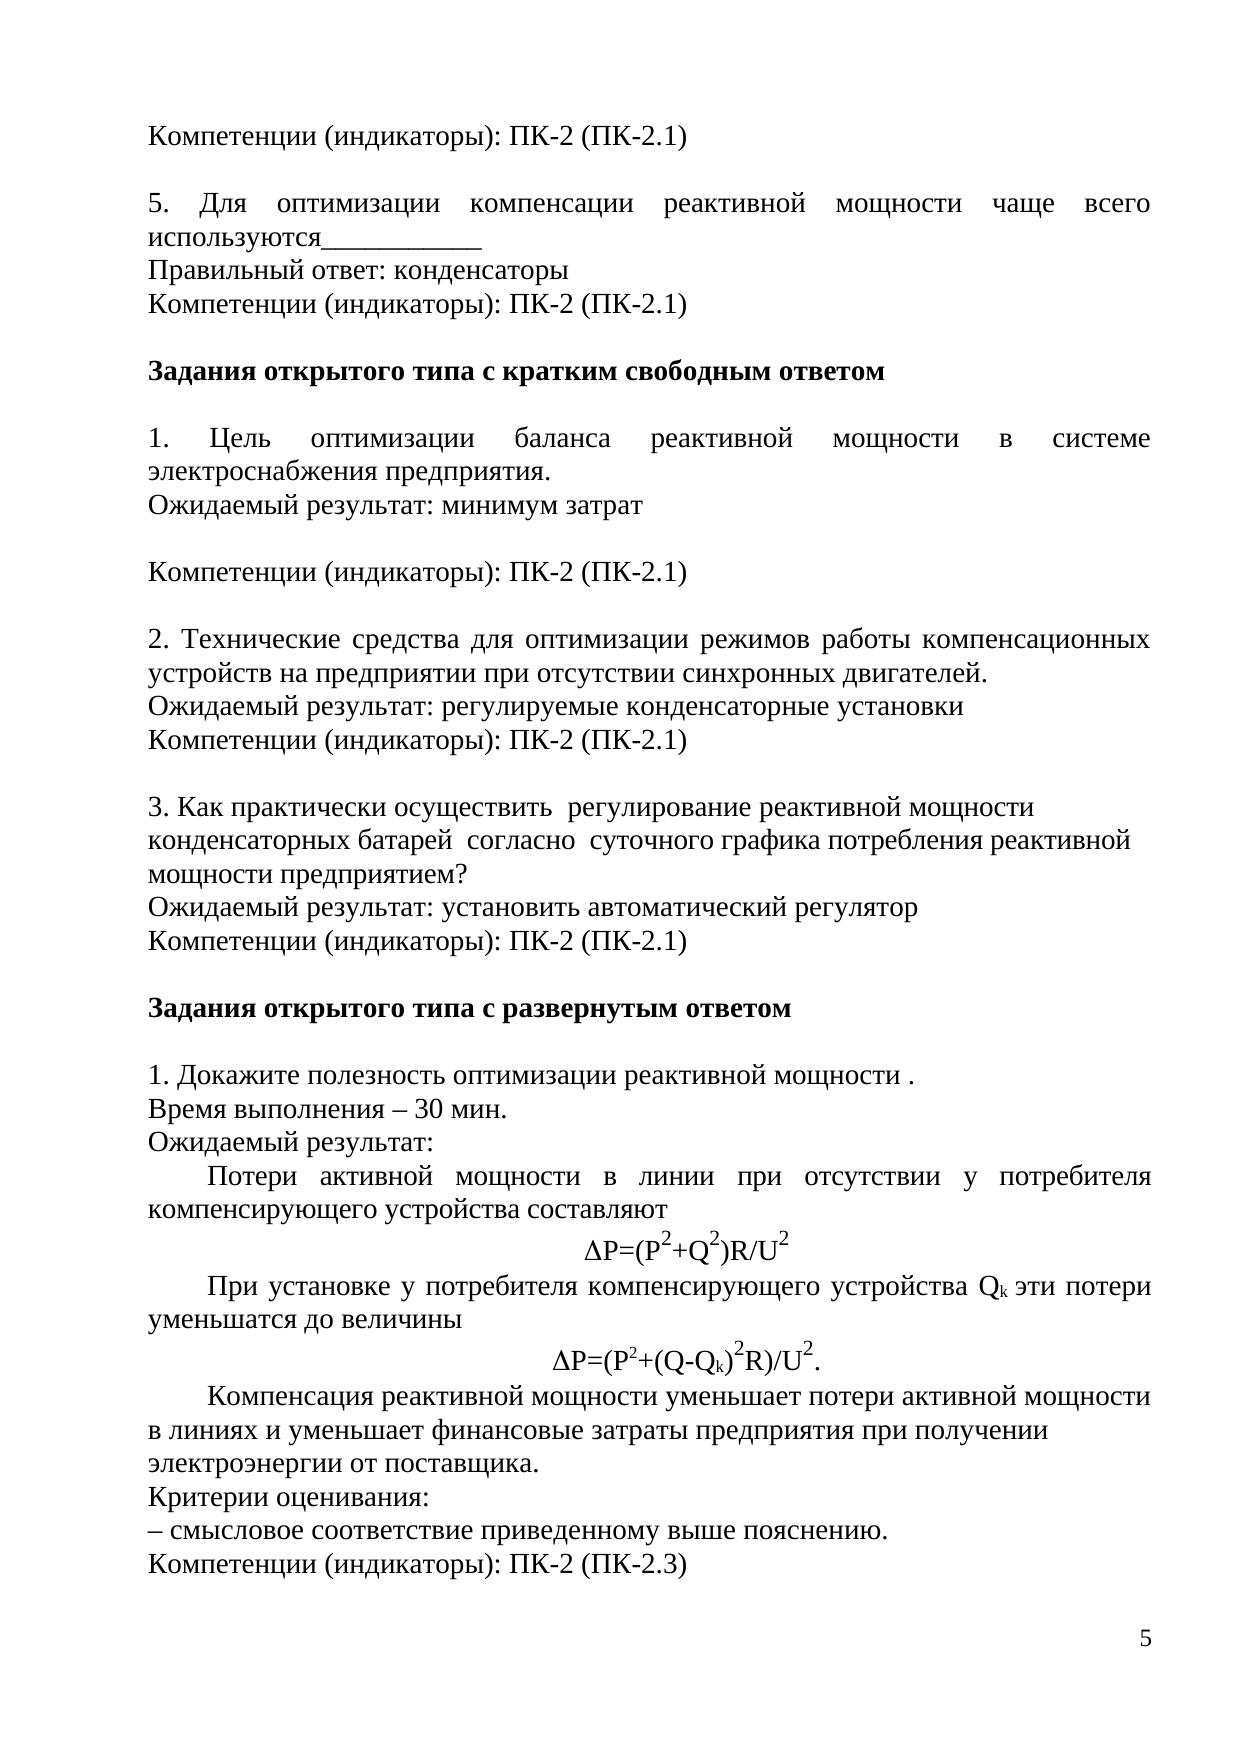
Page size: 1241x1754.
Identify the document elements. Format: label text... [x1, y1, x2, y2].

text Критерии оценивания: [148, 1479, 1152, 1512]
text Задания открытого типа с кратким свободным ответом [148, 353, 1152, 386]
text Компетенции (индикаторы): ПК-2 (ПК-2.1) [148, 118, 1152, 152]
text 1. Докажите полезность оптимизации реактивной мощности . [148, 1057, 1152, 1091]
text Правильный ответ: конденсаторы [148, 252, 1152, 286]
text Ожидаемый результат: регулируемые конденсаторные установки [148, 688, 1152, 722]
text Р=(Р2+Q2)R/U2 [222, 1225, 1152, 1268]
text Р=(Р2+(Q-Qk)2R)/U2. [222, 1335, 1152, 1378]
text Компетенции (индикаторы): ПК-2 (ПК-2.1) [148, 722, 1152, 755]
text Задания открытого типа с развернутым ответом [148, 990, 1152, 1024]
text – смысловое соответствие приведенному выше пояснению. [148, 1512, 1152, 1546]
text 2. Технические средства для оптимизации режимов работы компенсационных устройств на предприятии при отсутствии синхронных двигателей. [148, 621, 1152, 688]
text Компетенции (индикаторы): ПК-2 (ПК-2.1) [148, 923, 1152, 957]
text 5. Для оптимизации компенсации реактивной мощности чаще всего используются___________ [148, 185, 1152, 252]
text 3. Как практически осуществить регулирование реактивной мощности конденсаторных батарей согласно суточного графика потребления реактивной мощности предприятием? [148, 789, 1152, 889]
text Компетенции (индикаторы): ПК-2 (ПК-2.1) [148, 554, 1152, 588]
text 1. Цель оптимизации баланса реактивной мощности в системе электроснабжения предприятия. [148, 420, 1152, 487]
text Ожидаемый результат: минимум затрат [148, 487, 1152, 521]
text Компенсация реактивной мощности уменьшает потери активной мощности в линиях и уменьшает финансовые затраты предприятия при получении электроэнергии от поставщика. [148, 1378, 1152, 1479]
text Ожидаемый результат: [148, 1124, 1152, 1158]
text Потери активной мощности в линии при отсутствии у потребителя компенсирующего устройства составляют [148, 1158, 1152, 1225]
text Ожидаемый результат: установить автоматический регулятор [148, 889, 1152, 923]
text Время выполнения – 30 мин. [148, 1091, 1152, 1124]
text Компетенции (индикаторы): ПК-2 (ПК-2.3) [148, 1546, 1152, 1579]
text Компетенции (индикаторы): ПК-2 (ПК-2.1) [148, 286, 1152, 319]
text При установке у потребителя компенсирующего устройства Qk эти потери уменьшатся до величины [148, 1268, 1152, 1335]
